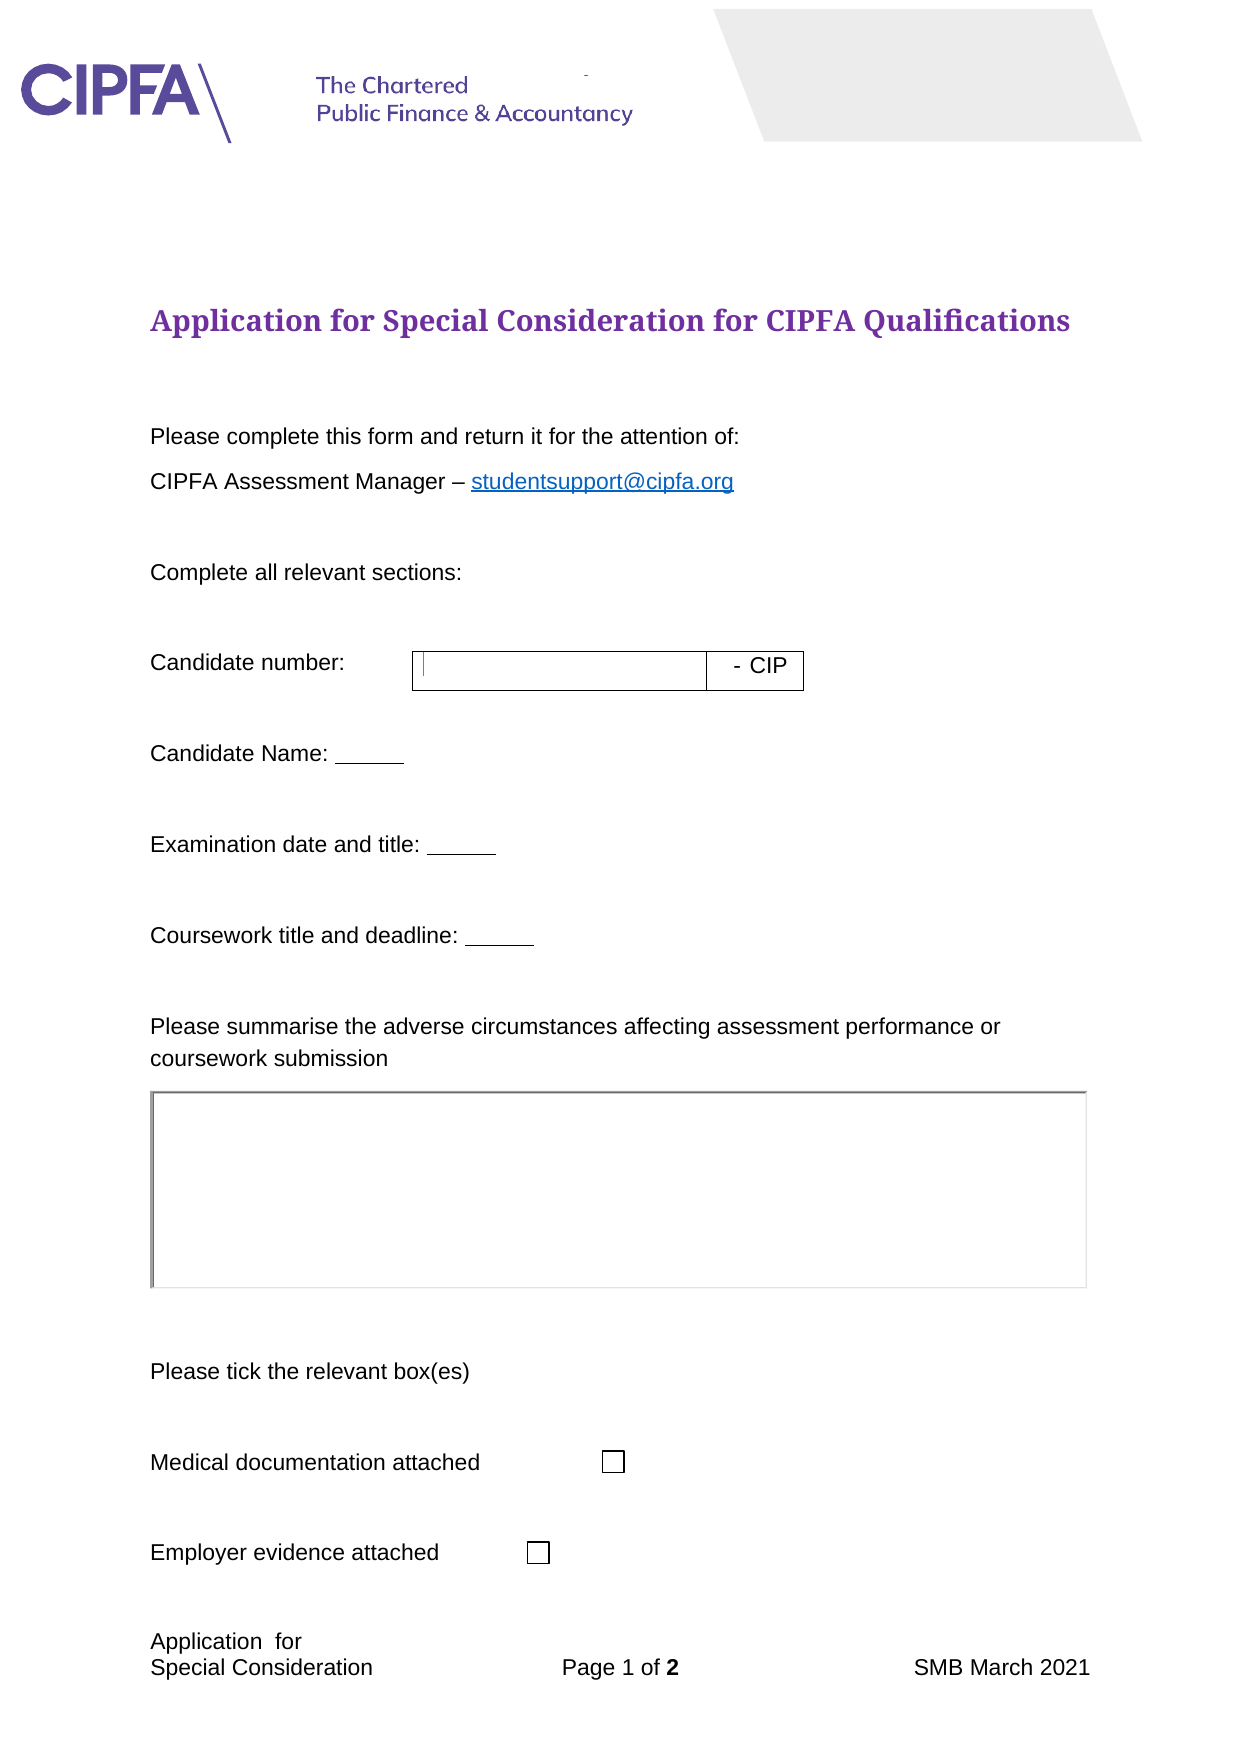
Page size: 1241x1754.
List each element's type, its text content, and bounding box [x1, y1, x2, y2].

text Please complete this form and return it for the attention of: CIPFA Assessment Manager – studentsupport@cipfa.org [150, 423, 741, 494]
text Examination date and title: [150, 831, 1101, 857]
text Employer evidence attached [150, 1539, 1101, 1566]
text Medical documentation attached [150, 1449, 1101, 1475]
text Please summarise the adverse circumstances affecting assessment performance or coursework submission [150, 1013, 1002, 1072]
text Candidate Name: [150, 740, 1101, 767]
picture [316, 75, 633, 126]
title Application for Special Consideration for CIPFA Qualifications [150, 300, 1101, 339]
text Candidate number: [150, 649, 1101, 676]
text Complete all relevant sections: [150, 558, 1101, 585]
text Please tick the relevant box(es) [150, 1358, 1101, 1384]
text Coursework title and deadline: [150, 922, 1101, 948]
